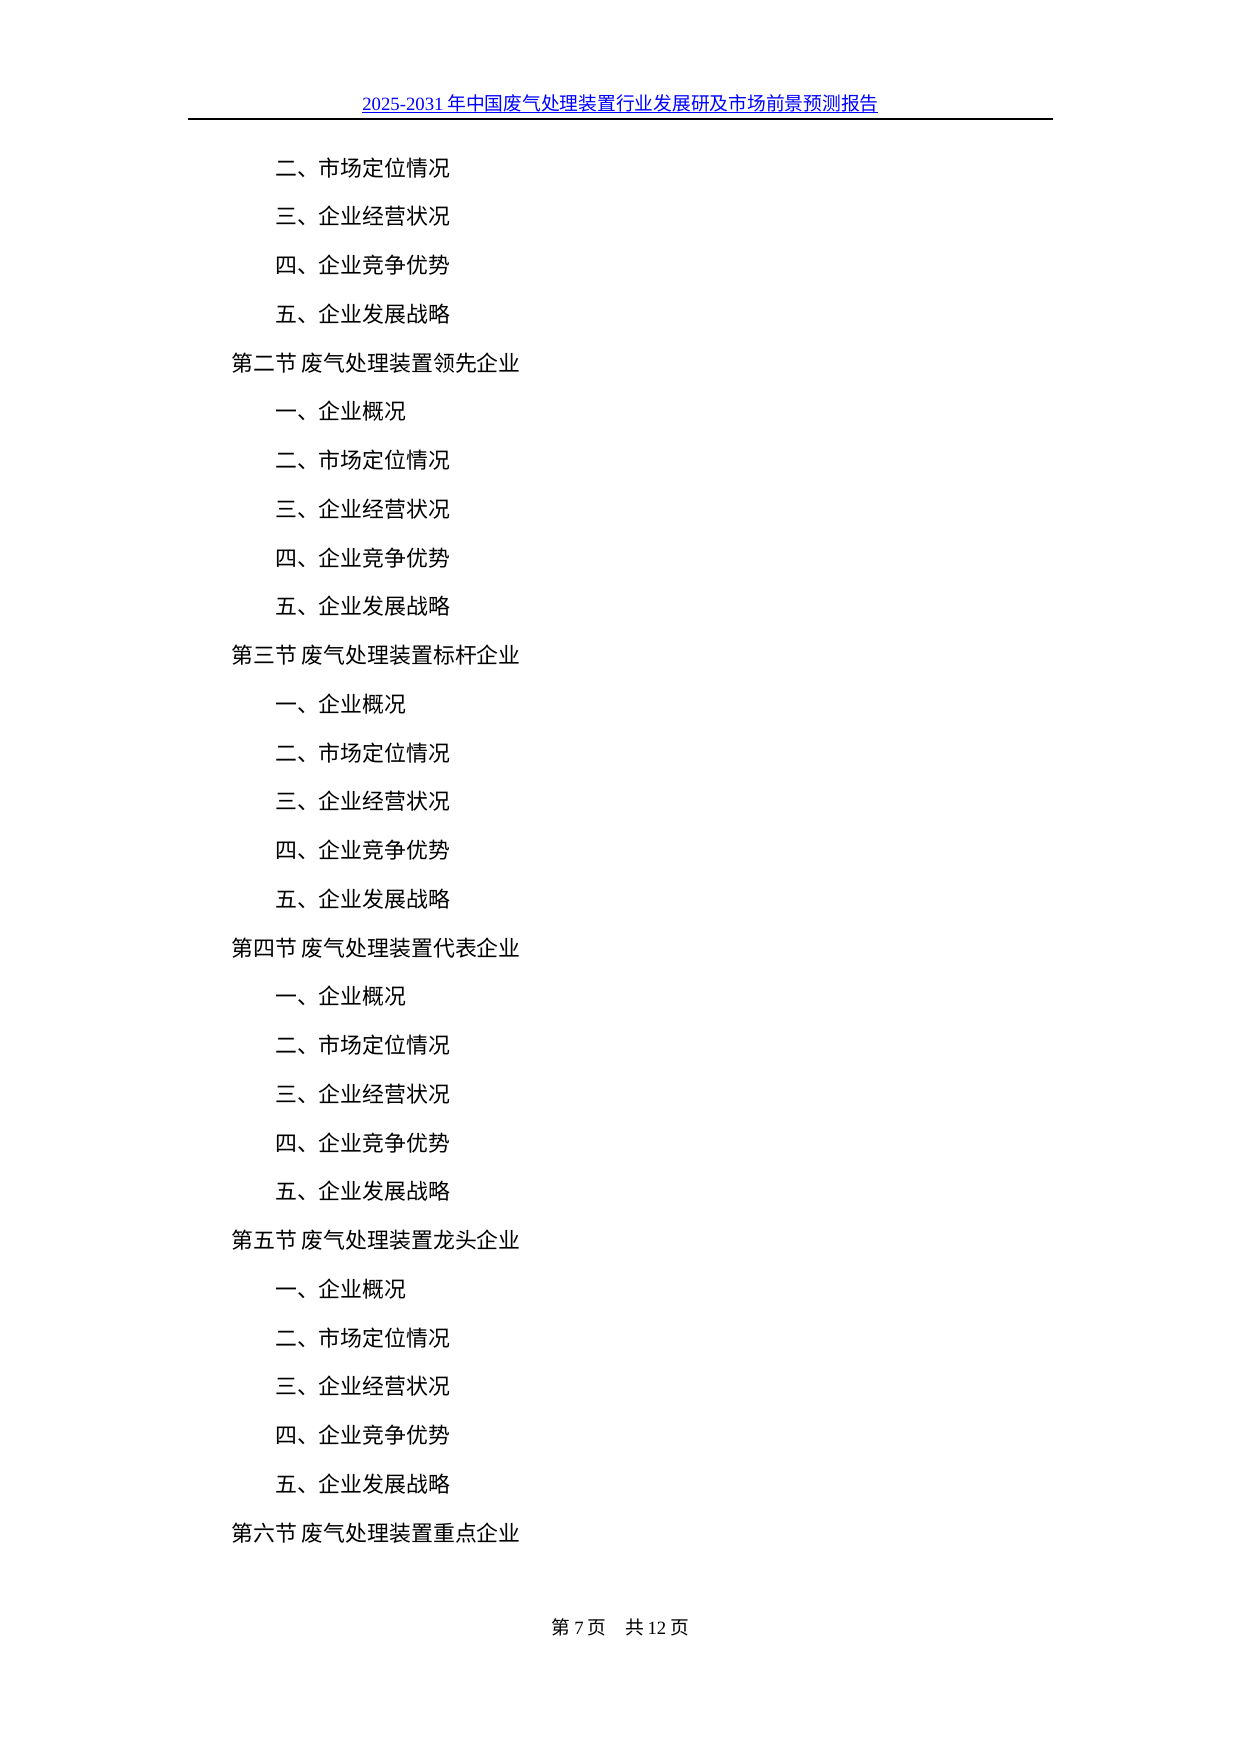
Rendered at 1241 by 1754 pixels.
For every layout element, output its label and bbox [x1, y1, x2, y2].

text [187, 150, 1053, 1548]
